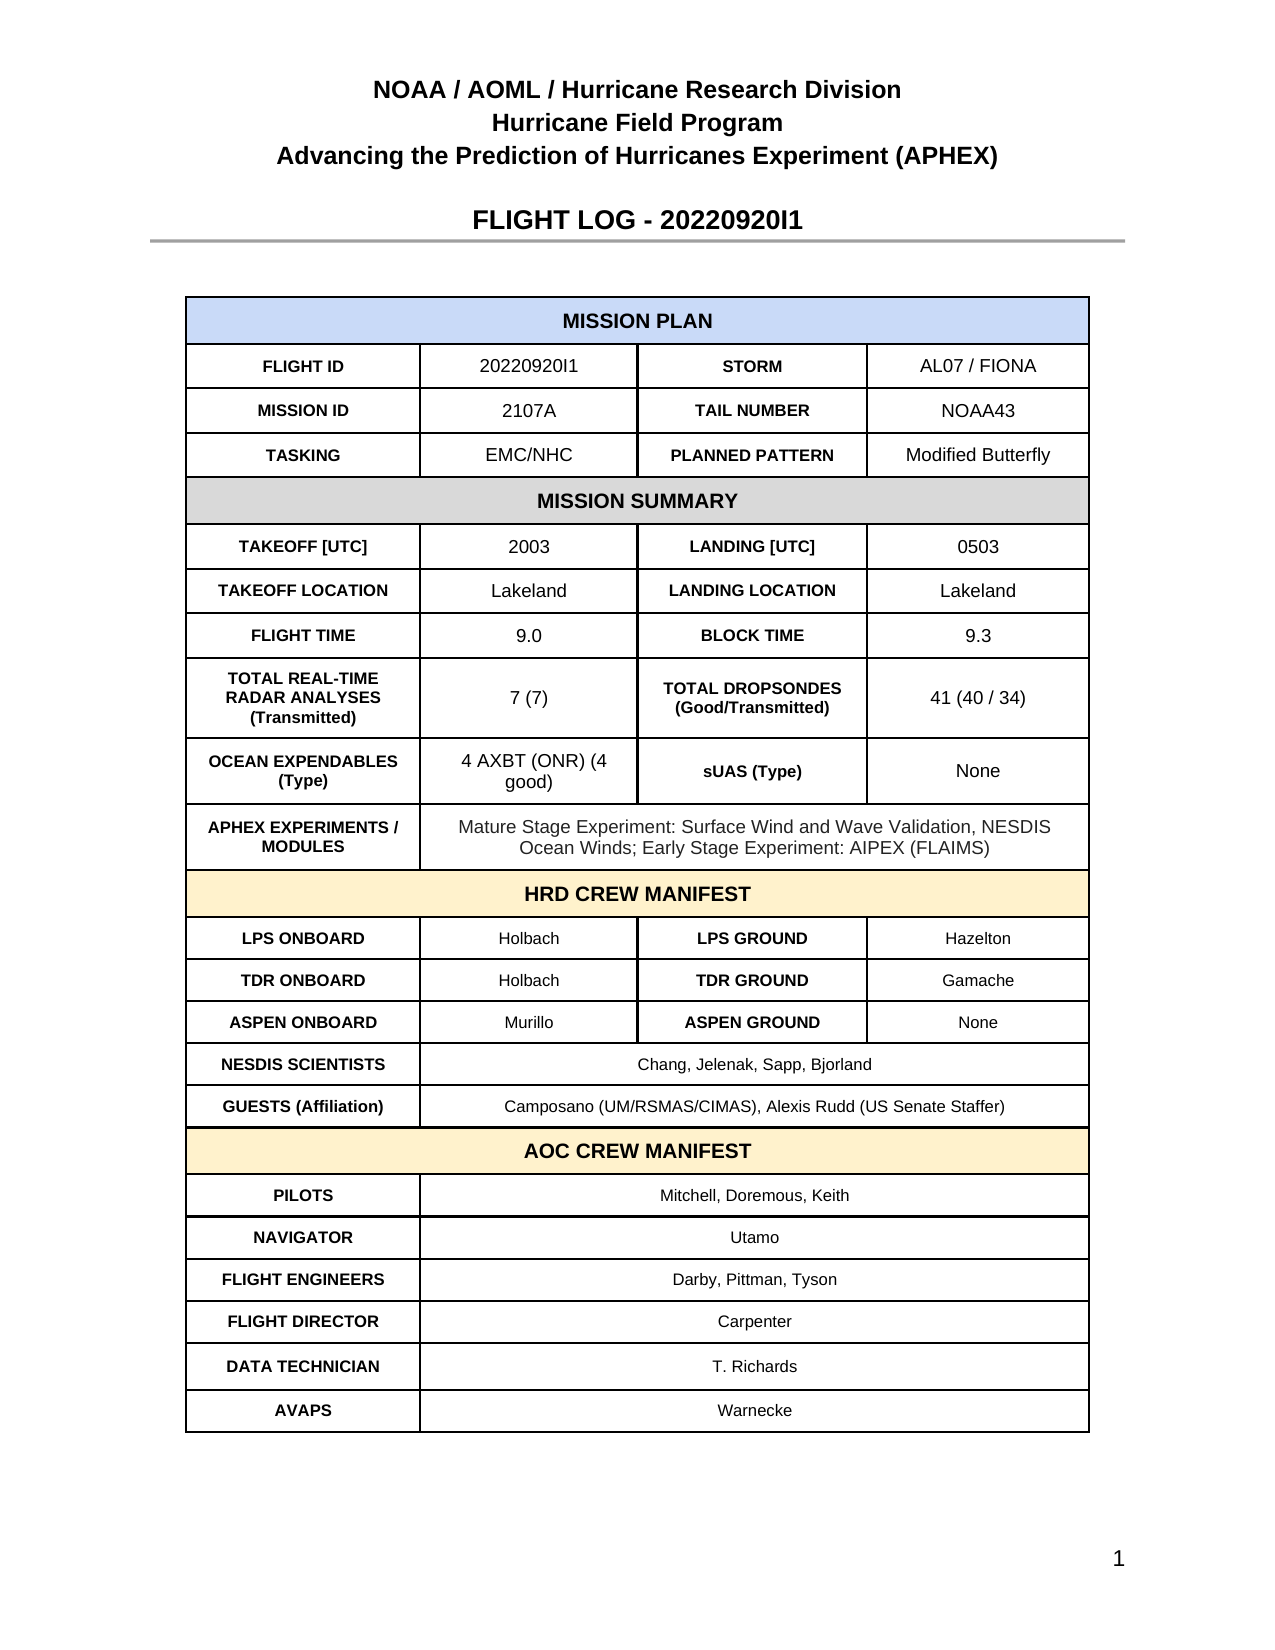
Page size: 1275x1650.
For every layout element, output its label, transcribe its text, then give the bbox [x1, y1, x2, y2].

table_cell T. Richards [421, 1344, 1088, 1388]
table_cell 9.0 [421, 614, 636, 657]
table_cell ASPEN GROUND [639, 1002, 866, 1042]
table_cell EMC/NHC [421, 434, 636, 476]
table_cell TDR ONBOARD [187, 960, 419, 1000]
table_cell Utamo [421, 1218, 1088, 1257]
table_cell TOTAL DROPSONDES (Good/Transmitted) [639, 659, 866, 737]
table_cell AVAPS [187, 1391, 419, 1431]
table_cell 2003 [421, 525, 636, 568]
table_cell 20220920I1 [421, 345, 636, 387]
table_cell 0503 [868, 525, 1088, 568]
table_cell MISSION ID [187, 389, 419, 432]
table_cell Carpenter [421, 1302, 1088, 1342]
table_cell NESDIS SCIENTISTS [187, 1044, 419, 1084]
table_cell NAVIGATOR [187, 1218, 419, 1257]
table_cell Murillo [421, 1002, 636, 1042]
table_cell FLIGHT ID [187, 345, 419, 387]
table_cell LANDING [UTC] [639, 525, 866, 568]
table_cell FLIGHT DIRECTOR [187, 1302, 419, 1342]
table_cell 7 (7) [421, 659, 636, 737]
table_cell DATA TECHNICIAN [187, 1344, 419, 1388]
table_cell None [868, 1002, 1088, 1042]
table_header MISSION PLAN [187, 298, 1088, 343]
table_cell NOAA43 [868, 389, 1088, 432]
table_cell TOTAL REAL-TIME RADAR ANALYSES (Transmitted) [187, 659, 419, 737]
table_cell sUAS (Type) [639, 739, 866, 803]
table_cell None [868, 739, 1088, 803]
table_cell 4 AXBT (ONR) (4 good) [421, 739, 636, 803]
table_cell LPS GROUND [639, 918, 866, 958]
table_cell FLIGHT ENGINEERS [187, 1260, 419, 1299]
table_cell ASPEN ONBOARD [187, 1002, 419, 1042]
table_cell PILOTS [187, 1175, 419, 1215]
table_cell Mitchell, Doremous, Keith [421, 1175, 1088, 1215]
table_cell Darby, Pittman, Tyson [421, 1260, 1088, 1299]
table_cell Mature Stage Experiment: Surface Wind and Wave Validation, NESDIS Ocean Winds; Early Stage Experiment: AIPEX (FLAIMS) [421, 805, 1088, 869]
table_cell AOC CREW MANIFEST [187, 1129, 1088, 1173]
table_cell 2107A [421, 389, 636, 432]
table_cell Lakeland [421, 570, 636, 612]
table_cell GUESTS (Affiliation) [187, 1086, 419, 1126]
table_cell MISSION SUMMARY [187, 478, 1088, 523]
table_cell Gamache [868, 960, 1088, 1000]
table_cell PLANNED PATTERN [639, 434, 866, 476]
table_cell Hazelton [868, 918, 1088, 958]
table_cell TAIL NUMBER [639, 389, 866, 432]
table_cell TAKEOFF [UTC] [187, 525, 419, 568]
table_cell TDR GROUND [639, 960, 866, 1000]
table_cell APHEX EXPERIMENTS / MODULES [187, 805, 419, 869]
table_cell 41 (40 / 34) [868, 659, 1088, 737]
table_cell Chang, Jelenak, Sapp, Bjorland [421, 1044, 1088, 1084]
table_cell LPS ONBOARD [187, 918, 419, 958]
table_cell FLIGHT TIME [187, 614, 419, 657]
table_cell TAKEOFF LOCATION [187, 570, 419, 612]
table_cell Warnecke [421, 1391, 1088, 1431]
table_cell TASKING [187, 434, 419, 476]
table_cell LANDING LOCATION [639, 570, 866, 612]
table_cell Modified Butterfly [868, 434, 1088, 476]
table_cell Camposano (UM/RSMAS/CIMAS), Alexis Rudd (US Senate Staffer) [421, 1086, 1088, 1126]
table_cell HRD CREW MANIFEST [187, 871, 1088, 916]
table_cell AL07 / FIONA [868, 345, 1088, 387]
table_cell Holbach [421, 918, 636, 958]
table_cell Holbach [421, 960, 636, 1000]
table_cell Lakeland [868, 570, 1088, 612]
table_cell STORM [639, 345, 866, 387]
table_cell BLOCK TIME [639, 614, 866, 657]
table_cell 9.3 [868, 614, 1088, 657]
table_cell OCEAN EXPENDABLES (Type) [187, 739, 419, 803]
